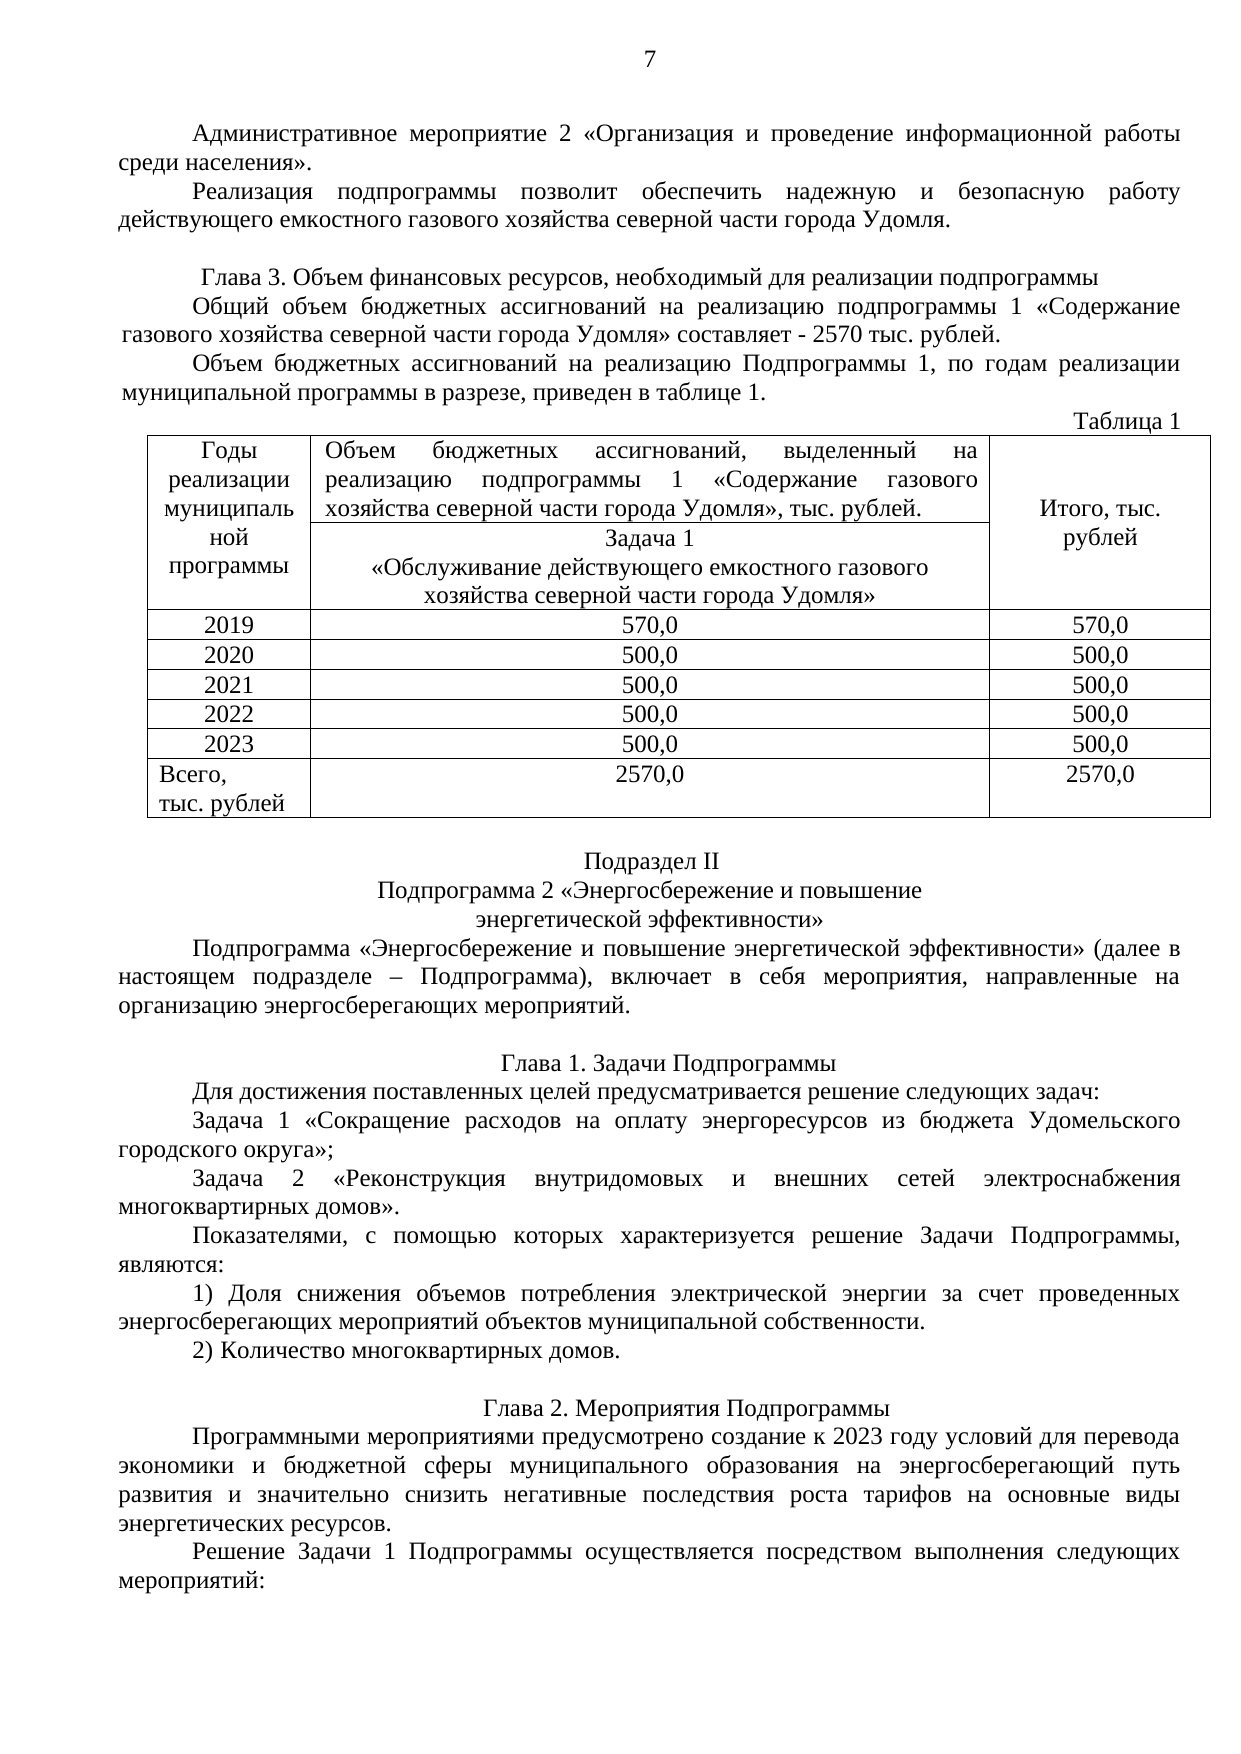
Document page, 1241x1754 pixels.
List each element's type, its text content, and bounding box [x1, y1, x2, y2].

text Глава 2. Мероприятия Подпрограммы [118, 1393, 1181, 1421]
text Глава 3. Объем финансовых ресурсов, необходимый для реализации подпрограммы [118, 262, 1181, 291]
text Административное мероприятие 2 «Организация и проведение информационной работы среди населения». [118, 118, 1181, 176]
text Для достижения поставленных целей предусматривается решение следующих задач: [118, 1076, 1181, 1105]
text Показателями, с помощью которых характеризуется решение Задачи Подпрограммы, являются: [118, 1220, 1181, 1278]
table_cell 500,0 [311, 700, 989, 728]
table_cell 2022 [148, 700, 310, 728]
text Реализация подпрограммы позволит обеспечить надежную и безопасную работу действующего емкостного газового хозяйства северной части города Удомля. [118, 176, 1181, 233]
text 1) Доля снижения объемов потребления электрической энергии за счет проведенных энергосберегающих мероприятий объектов муниципальной собственности. [118, 1278, 1181, 1335]
text Глава 1. Задачи Подпрограммы [118, 1048, 1181, 1076]
text энергетической эффективности» [118, 904, 1181, 933]
list Общий объем бюджетных ассигнований на реализацию подпрограммы 1 «Содержание газового хозяйства северной части города Удомля» составляет - 2570 тыс. рублей. [122, 291, 1181, 348]
text Задача 1 «Сокращение расходов на оплату энергоресурсов из бюджета Удомельского городского округа»; [118, 1105, 1181, 1163]
table_cell 570,0 [990, 610, 1210, 639]
list Подраздел II [122, 846, 1181, 875]
table_cell 500,0 [311, 640, 989, 669]
text Решение Задачи 1 Подпрограммы осуществляется посредством выполнения следующих мероприятий: [118, 1536, 1181, 1594]
table_cell 2021 [148, 670, 310, 698]
text Задача 2 «Реконструкция внутридомовых и внешних сетей электроснабжения многоквартирных домов». [118, 1163, 1181, 1220]
table_cell 500,0 [990, 700, 1210, 728]
table_cell Всего, тыс. рублей [148, 759, 310, 817]
table_cell 2570,0 [311, 759, 989, 817]
table_cell Задача 1 «Обслуживание действующего емкостного газового хозяйства северной части города Удомля» [311, 523, 989, 609]
table_header Объем бюджетных ассигнований, выделенный на реализацию подпрограммы 1 «Содержание газового хозяйства северной части города Удомля», тыс. рублей. [311, 436, 989, 522]
table_cell 500,0 [990, 670, 1210, 698]
table_cell 570,0 [311, 610, 989, 639]
table_cell 500,0 [311, 670, 989, 698]
table_cell 2020 [148, 640, 310, 669]
table_cell 500,0 [990, 729, 1210, 758]
table_header Итого, тыс. рублей [990, 436, 1210, 609]
text Подпрограмма «Энергосбережение и повышение энергетической эффективности» (далее в настоящем подразделе – Подпрограмма), включает в себя мероприятия, направленные на организацию энергосберегающих мероприятий. [118, 933, 1181, 1019]
text Программными мероприятиями предусмотрено создание к 2023 году условий для перевода экономики и бюджетной сферы муниципального образования на энергосберегающий путь развития и значительно снизить негативные последствия роста тарифов на основные виды энергетических ресурсов. [118, 1421, 1181, 1536]
table_header Годы реализации муниципальной программы [148, 436, 310, 609]
text Таблица 1 [118, 406, 1181, 434]
table_cell 2570,0 [990, 759, 1210, 817]
table_cell 2023 [148, 729, 310, 758]
list Объем бюджетных ассигнований на реализацию Подпрограммы 1, по годам реализации муниципальной программы в разрезе, приведен в таблице 1. [122, 348, 1181, 406]
table_cell 500,0 [990, 640, 1210, 669]
text Подпрограмма 2 «Энергосбережение и повышение [118, 875, 1181, 904]
table_cell 2019 [148, 610, 310, 639]
table_cell 500,0 [311, 729, 989, 758]
text 2) Количество многоквартирных домов. [118, 1335, 1181, 1364]
